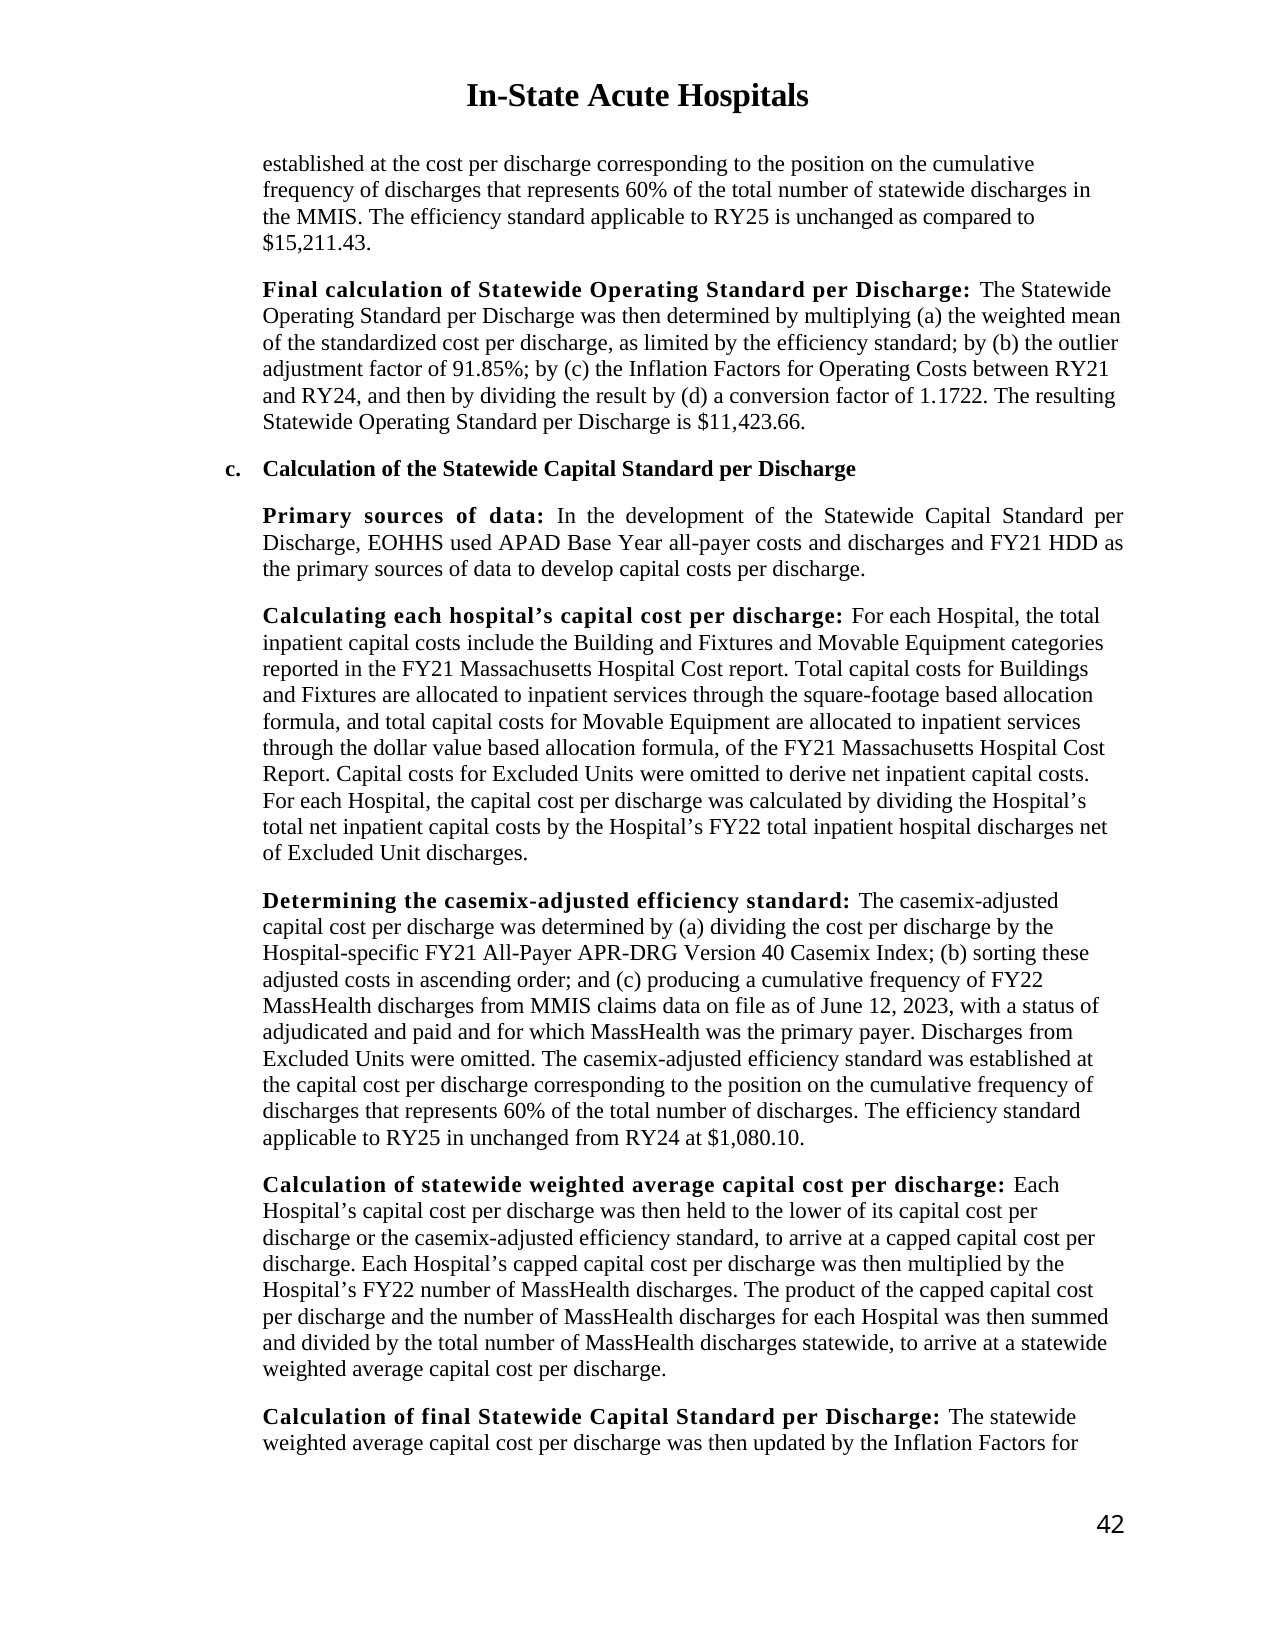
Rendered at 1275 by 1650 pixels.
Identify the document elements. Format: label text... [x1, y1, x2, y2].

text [262, 150, 1125, 255]
text Calculating each hospital’s capital cost per discharge: For each Hospital, the total inpatient capital costs include the Building and Fixtures and Movable Equipment categories reported in the FY21 Massachusetts Hospital Cost report. Total capital costs for Buildings and Fixtures are allocated to inpatient services through the square-footage based allocation formula, and total capital costs for Movable Equipment are allocated to inpatient services through the dollar value based allocation formula, of the FY21 Massachusetts Hospital Cost Report. Capital costs for Excluded Units were omitted to derive net inpatient capital costs. For each Hospital, the capital cost per discharge was calculated by dividing the Hospital’s total net inpatient capital costs by the Hospital’s FY22 total inpatient hospital discharges net of Excluded Unit discharges. [262, 602, 1125, 866]
text Calculation of statewide weighted average capital cost per discharge: Each Hospital’s capital cost per discharge was then held to the lower of its capital cost per discharge or the casemix-adjusted efficiency standard, to arrive at a capped capital cost per discharge. Each Hospital’s capped capital cost per discharge was then multiplied by the Hospital’s FY22 number of MassHealth discharges. The product of the capped capital cost per discharge and the number of MassHealth discharges for each Hospital was then summed and divided by the total number of MassHealth discharges statewide, to arrive at a statewide weighted average capital cost per discharge. [262, 1171, 1125, 1382]
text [262, 1403, 1125, 1455]
text Primary sources of data: In the development of the Statewide Capital Standard per Discharge, EOHHS used APAD Base Year all-payer costs and discharges and FY21 HDD as the primary sources of data to develop capital costs per discharge. [262, 502, 1125, 581]
text Determining the casemix-adjusted efficiency standard: The casemix-adjusted capital cost per discharge was determined by (a) dividing the cost per discharge by the Hospital-specific FY21 All-Payer APR-DRG Version 40 Casemix Index; (b) sorting these adjusted costs in ascending order; and (c) producing a cumulative frequency of FY22 MassHealth discharges from MMIS claims data on file as of June 12, 2023, with a status of adjudicated and paid and for which MassHealth was the primary payer. Discharges from Excluded Units were omitted. The casemix-adjusted efficiency standard was established at the capital cost per discharge corresponding to the position on the cumulative frequency of discharges that represents 60% of the total number of discharges. The efficiency standard applicable to RY25 in unchanged from RY24 at $1,080.10. [262, 887, 1125, 1150]
list Calculation of the Statewide Capital Standard per Discharge [225, 455, 1125, 482]
text Final calculation of Statewide Operating Standard per Discharge: The Statewide Operating Standard per Discharge was then determined by multiplying (a) the weighted mean of the standardized cost per discharge, as limited by the efficiency standard; by (b) the outlier adjustment factor of 91.85%; by (c) the Inflation Factors for Operating Costs between RY21 and RY24, and then by dividing the result by (d) a conversion factor of 1.1722. The resulting Statewide Operating Standard per Discharge is $11,423.66. [262, 276, 1125, 434]
